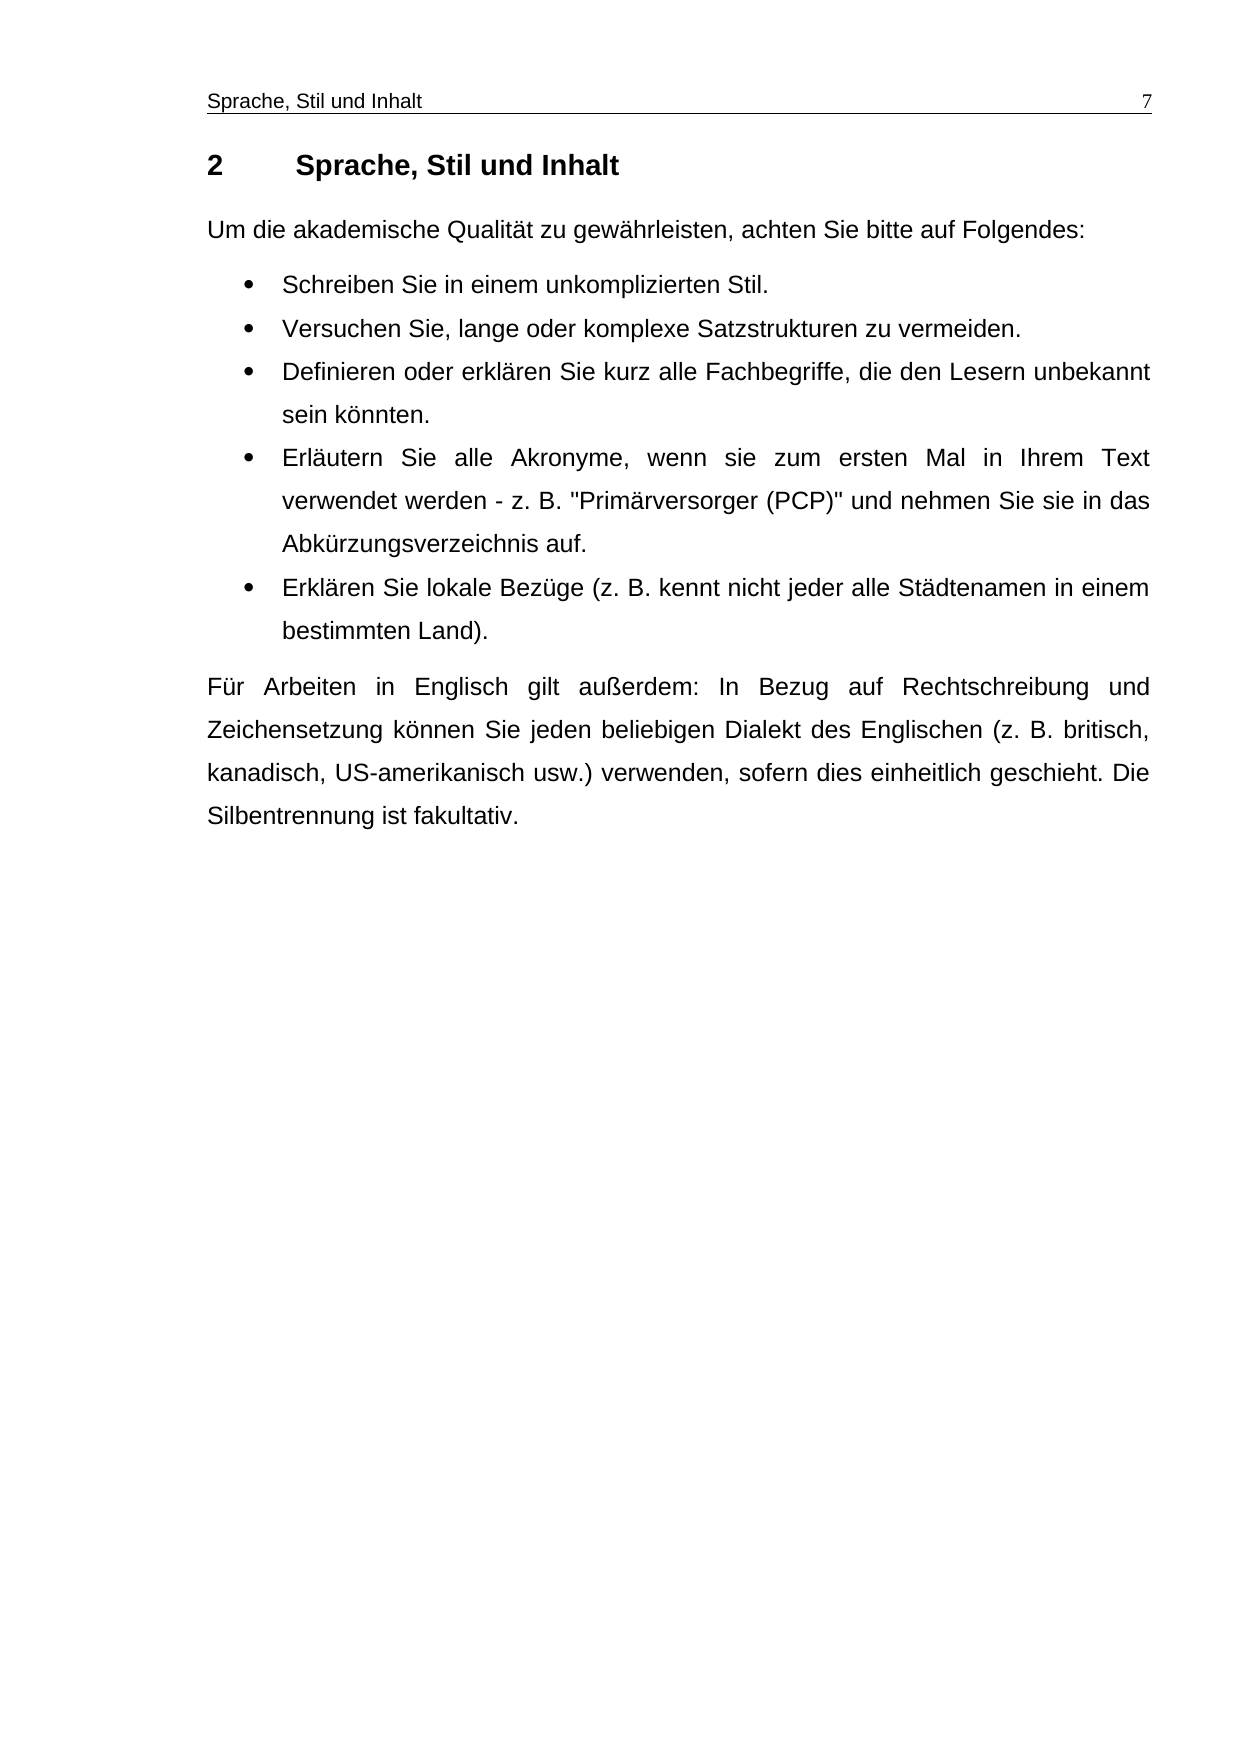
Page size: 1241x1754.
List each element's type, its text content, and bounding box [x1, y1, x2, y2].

text Um die akademische Qualität zu gewährleisten, achten Sie bitte auf Folgendes: [207, 215, 1152, 243]
list Erläutern Sie alle Akronyme, wenn sie zum ersten Mal in Ihrem Text verwendet werden - z. B. "Primärversorger (PCP)" und nehmen Sie sie in das Abkürzungsverzeichnis auf. [244, 443, 1152, 558]
text Für Arbeiten in Englisch gilt außerdem: In Bezug auf Rechtschreibung und Zeichensetzung können Sie jeden beliebigen Dialekt des Englischen (z. B. britisch, kanadisch, US-amerikanisch usw.) verwenden, sofern dies einheitlich geschieht. Die Silbentrennung ist fakultativ. [207, 671, 1152, 829]
list Versuchen Sie, lange oder komplexe Satzstrukturen zu vermeiden. [244, 313, 1152, 342]
list Erklären Sie lokale Bezüge (z. B. kennt nicht jeder alle Städtenamen in einem bestimmten Land). [244, 573, 1152, 644]
subtitle Sprache, Stil und Inhalt [207, 148, 1152, 181]
list Schreiben Sie in einem unkomplizierten Stil. [244, 270, 1152, 299]
list Definieren oder erklären Sie kurz alle Fachbegriffe, die den Lesern unbekannt sein könnten. [244, 357, 1152, 429]
